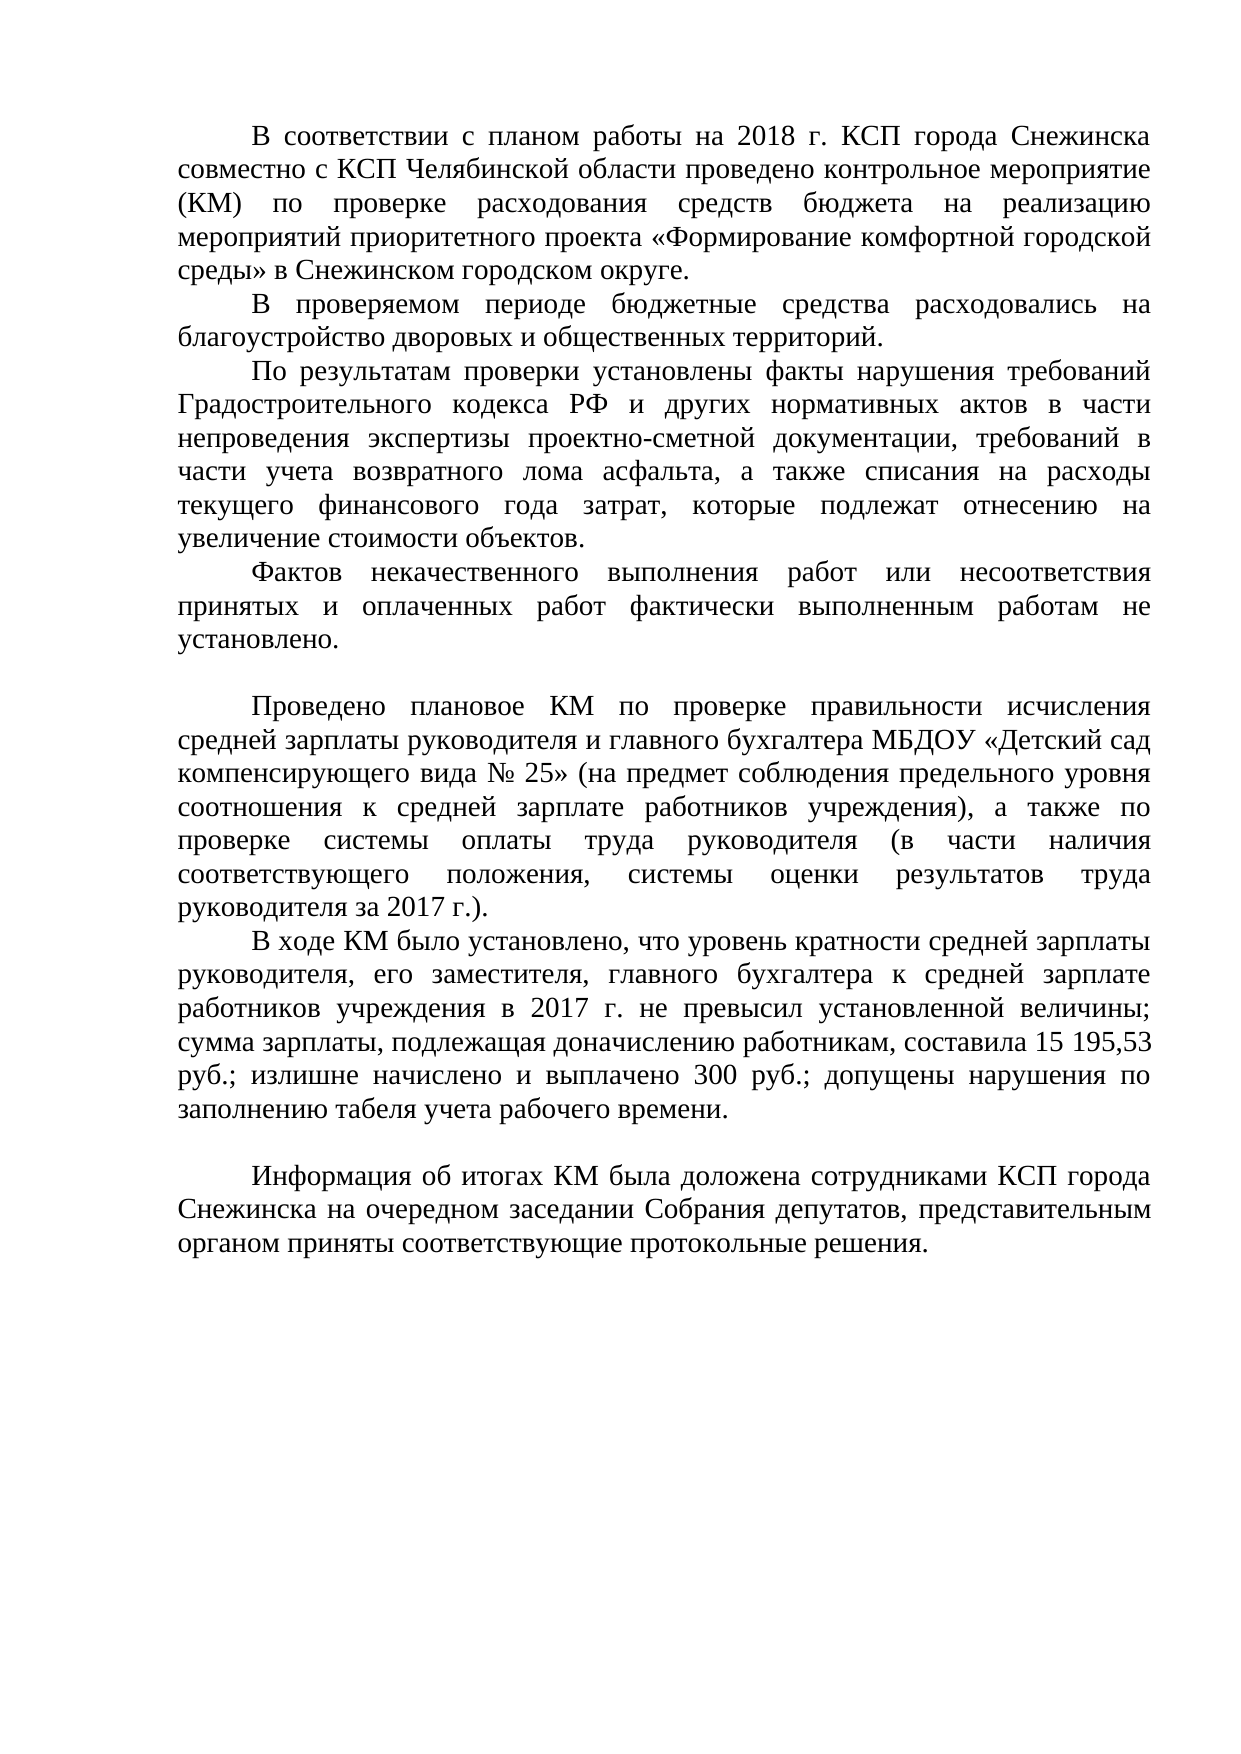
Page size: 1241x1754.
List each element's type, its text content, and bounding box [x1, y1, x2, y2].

text Проведено плановое КМ по проверке правильности исчисления средней зарплаты руководителя и главного бухгалтера МБДОУ «Детский сад компенсирующего вида № 25» (на предмет соблюдения предельного уровня соотношения к средней зарплате работников учреждения), а также по проверке системы оплаты труда руководителя (в части наличия соответствующего положения, системы оценки результатов труда руководителя за .). [177, 688, 1152, 923]
text Фактов некачественного выполнения работ или несоответствия принятых и оплаченных работ фактически выполненным работам не установлено. [177, 554, 1152, 655]
text По результатам проверки установлены факты нарушения требований Градостроительного кодекса РФ и других нормативных актов в части непроведения экспертизы проектно-сметной документации, требований в части учета возвратного лома асфальта, а также списания на расходы текущего финансового года затрат, которые подлежат отнесению на увеличение стоимости объектов. [177, 353, 1152, 554]
text В проверяемом периоде бюджетные средства расходовались на благоустройство дворовых и общественных территорий. [177, 286, 1152, 353]
text В ходе КМ было установлено, что уровень кратности средней зарплаты руководителя, его заместителя, главного бухгалтера к средней зарплате работников учреждения в . не превысил установленной величины; сумма зарплаты, подлежащая доначислению работникам, составила 15 195,53 руб.; излишне начислено и выплачено 300 руб.; допущены нарушения по заполнению табеля учета рабочего времени. [177, 923, 1152, 1124]
text В соответствии с планом работы на 2018 г. КСП города Снежинска совместно с КСП Челябинской области проведено контрольное мероприятие (КМ) по проверке расходования средств бюджета на реализацию мероприятий приоритетного проекта «Формирование комфортной городской среды» в Снежинском городском округе. [177, 118, 1152, 286]
text Информация об итогах КМ была доложена сотрудниками КСП города Снежинска на очередном заседании Собрания депутатов, представительным органом приняты соответствующие протокольные решения. [177, 1158, 1152, 1258]
